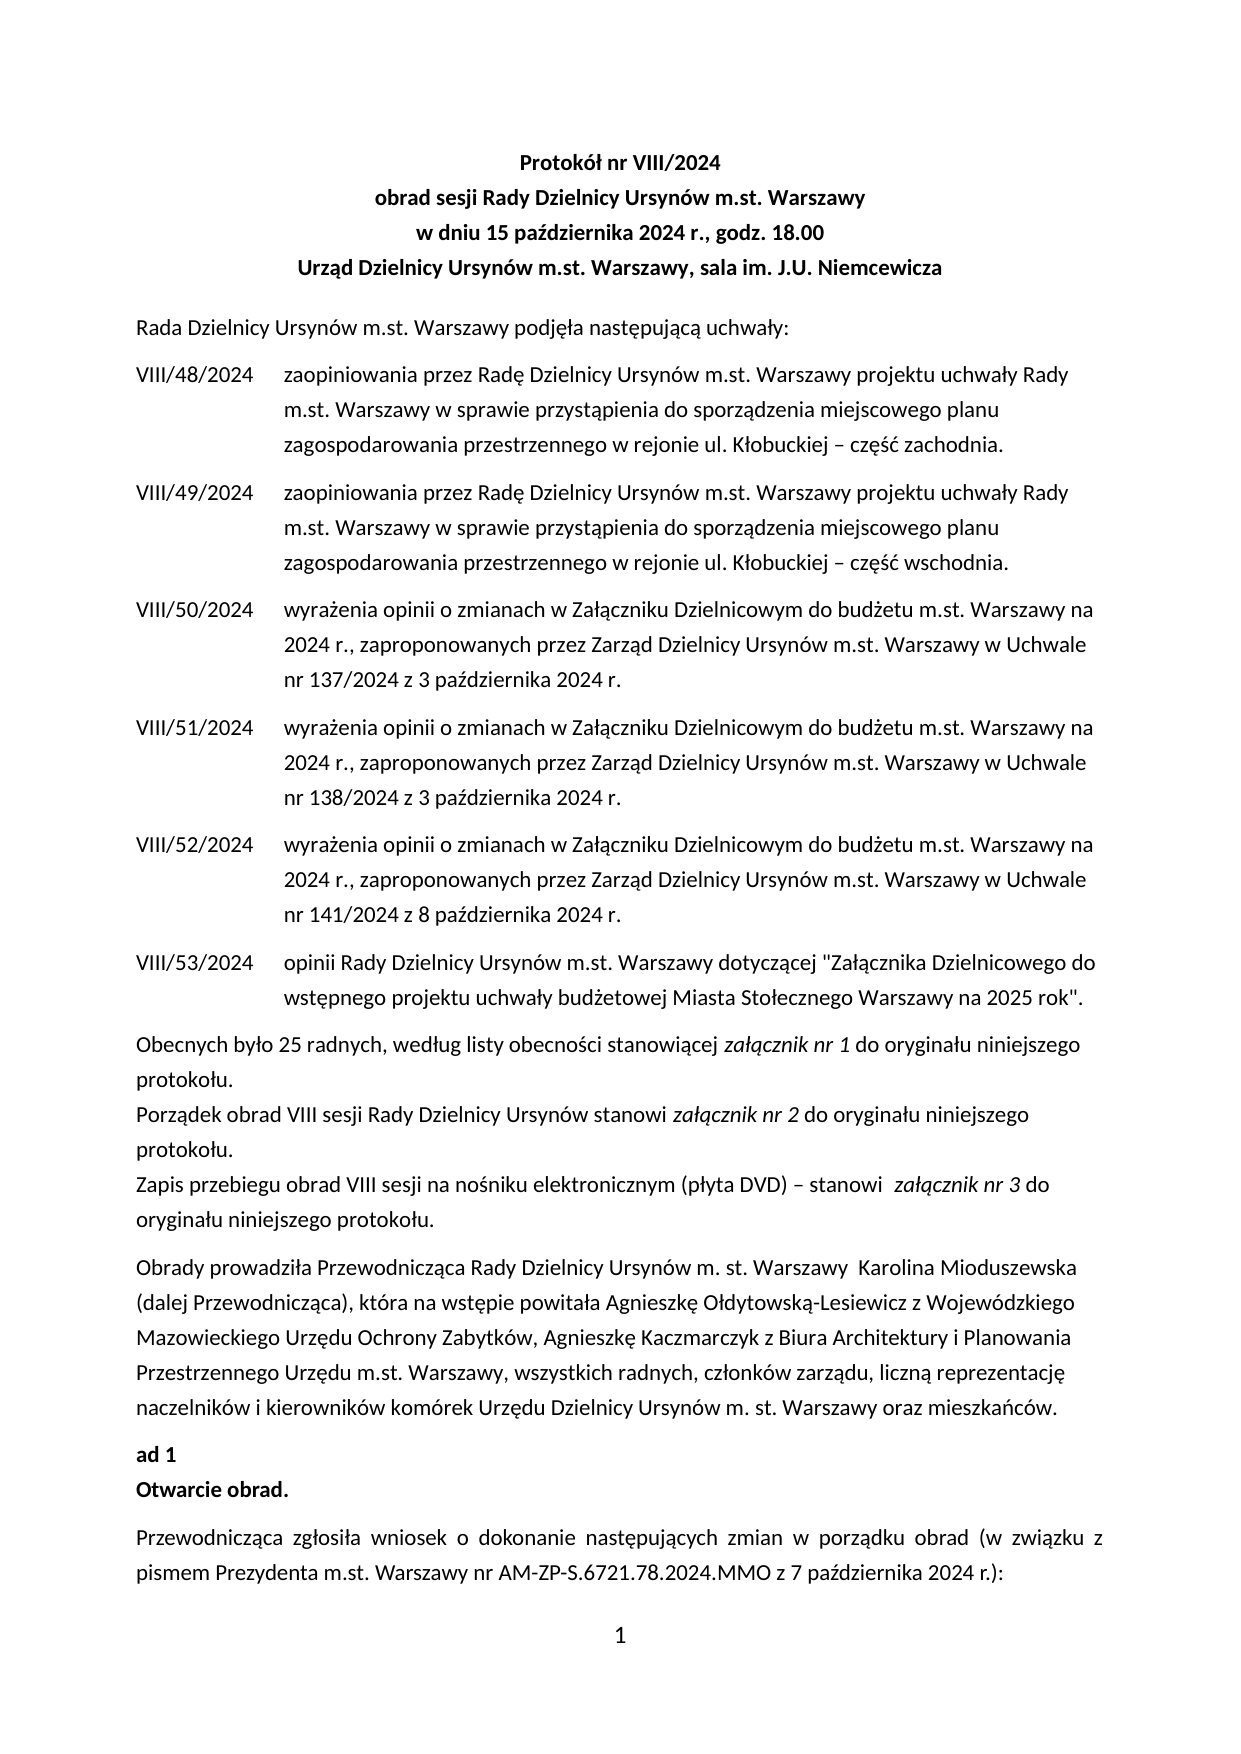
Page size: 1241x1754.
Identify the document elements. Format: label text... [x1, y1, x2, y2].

text Obrady prowadziła Przewodnicząca Rady Dzielnicy Ursynów m. st. Warszawy Karolina Mioduszewska (dalej Przewodnicząca), która na wstępie powitała Agnieszkę Ołdytowską-Lesiewicz z Wojewódzkiego Mazowieckiego Urzędu Ochrony Zabytków, Agnieszkę Kaczmarczyk z Biura Architektury i Planowania Przestrzennego Urzędu m.st. Warszawy, wszystkich radnych, członków zarządu, liczną reprezentację naczelników i kierowników komórek Urzędu Dzielnicy Ursynów m. st. Warszawy oraz mieszkańców. [136, 1253, 1104, 1421]
text VIII/49/2024 zaopiniowania przez Radę Dzielnicy Ursynów m.st. Warszawy projektu uchwały Rady m.st. Warszawy w sprawie przystąpienia do sporządzenia miejscowego planu zagospodarowania przestrzennego w rejonie ul. Kłobuckiej – część wschodnia. [136, 478, 1104, 576]
text ad 1 [136, 1440, 1104, 1468]
text w dniu 15 października 2024 r., godz. 18.00 [136, 218, 1104, 246]
text obrad sesji Rady Dzielnicy Ursynów m.st. Warszawy [136, 183, 1104, 211]
text Rada Dzielnicy Ursynów m.st. Warszawy podjęła następującą uchwały: [136, 313, 1104, 341]
text Otwarcie obrad. [136, 1475, 1104, 1503]
text VIII/51/2024 wyrażenia opinii o zmianach w Załączniku Dzielnicowym do budżetu m.st. Warszawy na 2024 r., zaproponowanych przez Zarząd Dzielnicy Ursynów m.st. Warszawy w Uchwale nr 138/2024 z 3 października 2024 r. [136, 713, 1104, 811]
text VIII/52/2024 wyrażenia opinii o zmianach w Załączniku Dzielnicowym do budżetu m.st. Warszawy na 2024 r., zaproponowanych przez Zarząd Dzielnicy Ursynów m.st. Warszawy w Uchwale nr 141/2024 z 8 października 2024 r. [136, 830, 1104, 928]
text Porządek obrad VIII sesji Rady Dzielnicy Ursynów stanowi załącznik nr 2 do oryginału niniejszego protokołu. [136, 1100, 1104, 1163]
text VIII/50/2024 wyrażenia opinii o zmianach w Załączniku Dzielnicowym do budżetu m.st. Warszawy na 2024 r., zaproponowanych przez Zarząd Dzielnicy Ursynów m.st. Warszawy w Uchwale nr 137/2024 z 3 października 2024 r. [136, 595, 1104, 693]
text Zapis przebiegu obrad VIII sesji na nośniku elektronicznym (płyta DVD) – stanowi załącznik nr 3 do oryginału niniejszego protokołu. [136, 1170, 1104, 1233]
text Urząd Dzielnicy Ursynów m.st. Warszawy, sala im. J.U. Niemcewicza [136, 253, 1104, 281]
text VIII/53/2024 opinii Rady Dzielnicy Ursynów m.st. Warszawy dotyczącej "Załącznika Dzielnicowego do wstępnego projektu uchwały budżetowej Miasta Stołecznego Warszawy na 2025 rok". [136, 948, 1104, 1011]
text Obecnych było 25 radnych, według listy obecności stanowiącej załącznik nr 1 do oryginału niniejszego protokołu. [136, 1030, 1104, 1093]
text Protokół nr VIII/2024 [136, 148, 1104, 176]
text Przewodnicząca zgłosiła wniosek o dokonanie następujących zmian w porządku obrad (w związku z pismem Prezydenta m.st. Warszawy nr AM-ZP-S.6721.78.2024.MMO z 7 października 2024 r.): [136, 1523, 1104, 1586]
text VIII/48/2024 zaopiniowania przez Radę Dzielnicy Ursynów m.st. Warszawy projektu uchwały Rady m.st. Warszawy w sprawie przystąpienia do sporządzenia miejscowego planu zagospodarowania przestrzennego w rejonie ul. Kłobuckiej – część zachodnia. [136, 360, 1104, 458]
